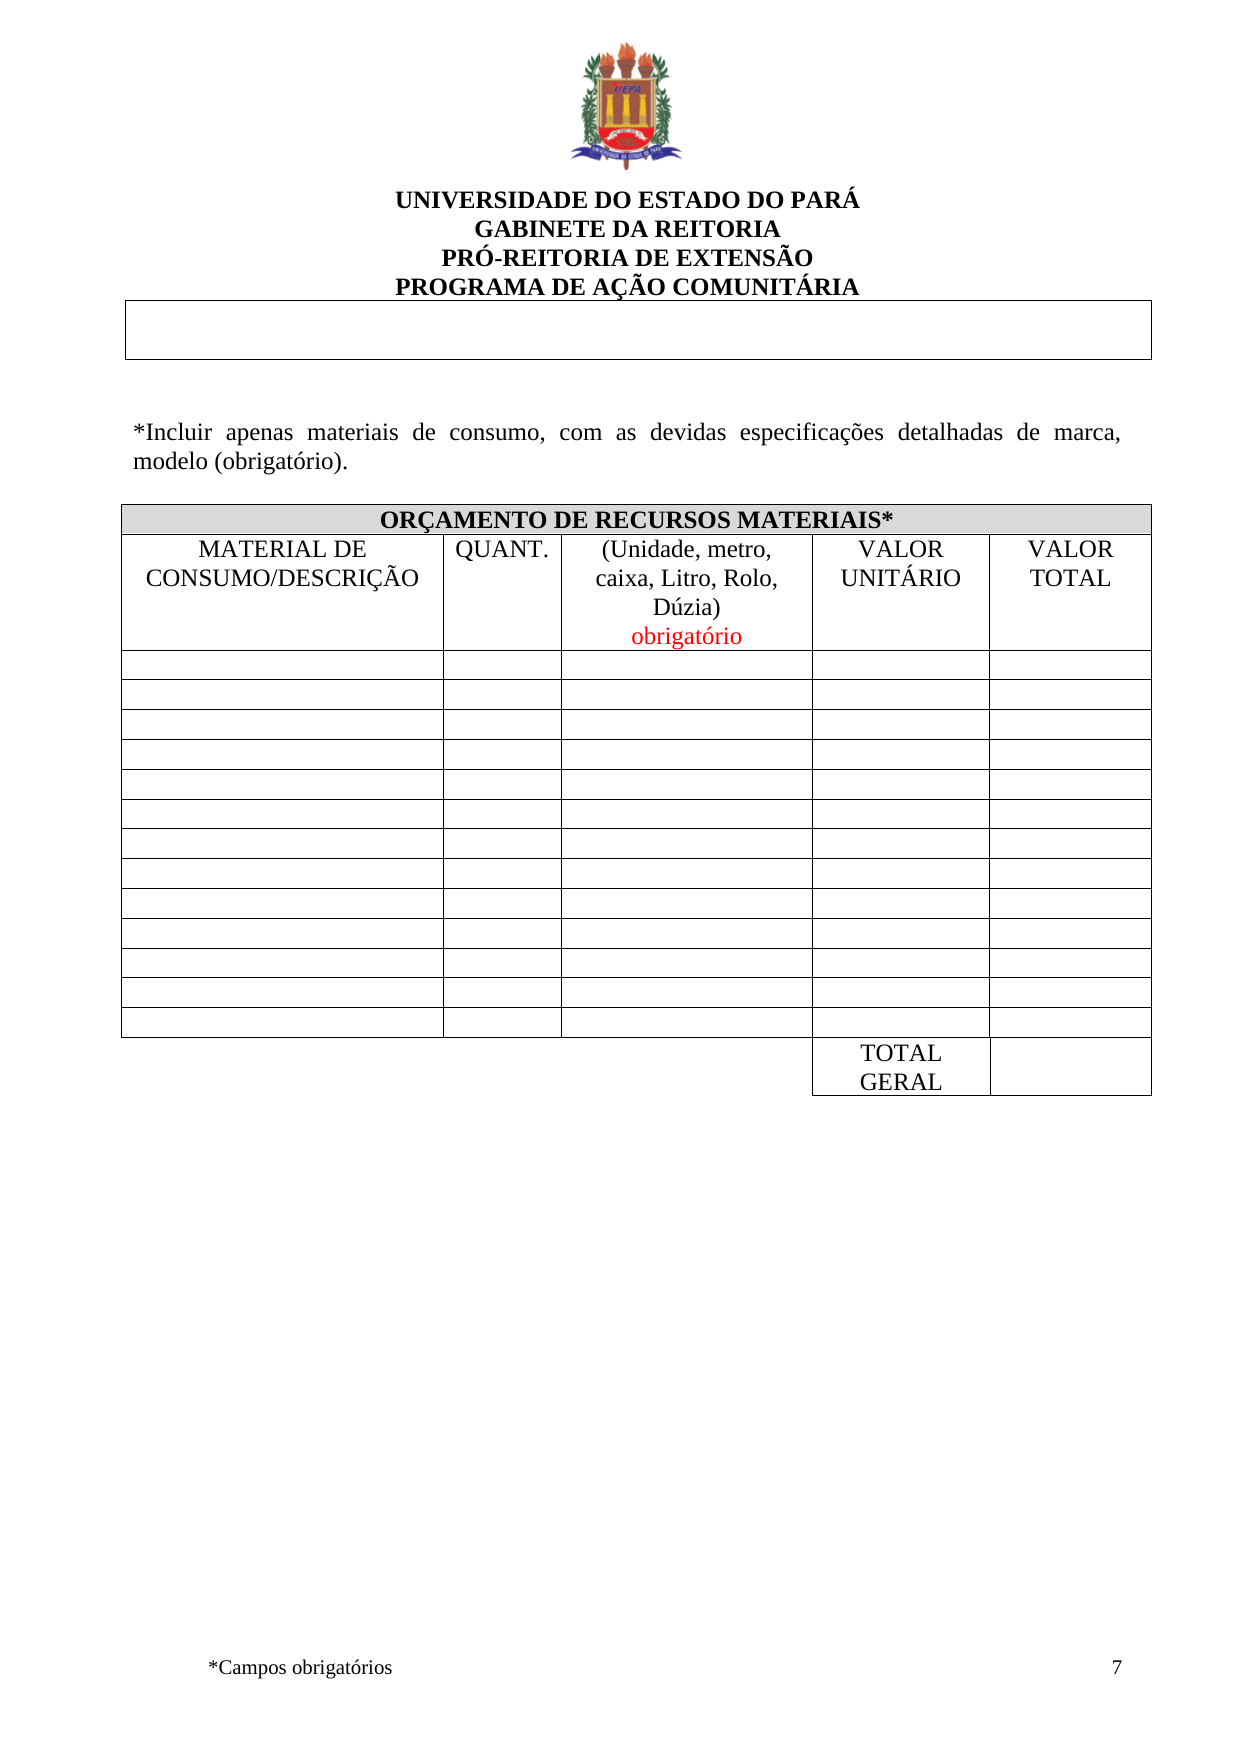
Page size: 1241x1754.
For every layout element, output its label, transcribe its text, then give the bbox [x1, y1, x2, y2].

table_cell [122, 889, 443, 918]
table_cell (Unidade, metro, caixa, Litro, Rolo, Dúzia) obrigatório [562, 535, 812, 649]
text *Incluir apenas materiais de consumo, com as devidas especificações detalhadas de marca, modelo (obrigatório). [133, 417, 1122, 475]
table_cell [813, 770, 989, 798]
table_cell [562, 740, 812, 769]
table_cell [813, 800, 989, 828]
table_cell [813, 740, 989, 769]
table_cell [122, 740, 443, 769]
table_cell [990, 889, 1151, 918]
table_cell [562, 829, 812, 858]
table_cell [990, 710, 1151, 739]
table_cell [122, 978, 443, 1007]
table_cell [444, 680, 561, 709]
table_cell [122, 651, 443, 679]
table_cell [444, 919, 561, 947]
table_cell [444, 800, 561, 828]
table_cell [562, 978, 812, 1007]
table_cell VALOR TOTAL [990, 535, 1151, 649]
table_cell [813, 949, 989, 977]
table_cell [813, 710, 989, 739]
table_cell [990, 770, 1151, 798]
table_cell [562, 889, 812, 918]
table_cell [122, 710, 443, 739]
table_cell [122, 919, 443, 947]
table_cell [562, 710, 812, 739]
table_cell [813, 889, 989, 918]
table_cell [562, 859, 812, 888]
table_cell [444, 889, 561, 918]
table_cell [813, 978, 989, 1007]
table_cell [990, 800, 1151, 828]
table_cell [562, 800, 812, 828]
table_cell [444, 859, 561, 888]
table_cell [562, 919, 812, 947]
table_header ORÇAMENTO DE RECURSOS MATERIAIS* [122, 505, 1151, 533]
table_cell [122, 829, 443, 858]
table_cell [990, 651, 1151, 679]
table_cell [813, 651, 989, 679]
table_cell [444, 978, 561, 1007]
table_cell [990, 978, 1151, 1007]
table_cell [562, 680, 812, 709]
table_cell [444, 651, 561, 679]
table_cell [122, 800, 443, 828]
table_cell [562, 1008, 812, 1037]
table_cell [444, 770, 561, 798]
table_cell [990, 1008, 1151, 1037]
table_cell VALOR UNITÁRIO [813, 535, 989, 649]
table_cell QUANT. [444, 535, 561, 649]
table_cell MATERIAL DE CONSUMO/DESCRIÇÃO [122, 535, 443, 649]
table_cell [122, 1008, 443, 1037]
table_cell [813, 1008, 989, 1037]
table_cell [444, 710, 561, 739]
table_cell [444, 1008, 561, 1037]
table_cell [990, 829, 1151, 858]
table_cell [122, 859, 443, 888]
table_cell [990, 949, 1151, 977]
table_cell [813, 859, 989, 888]
table_cell [444, 829, 561, 858]
table_cell [444, 740, 561, 769]
table_cell [813, 829, 989, 858]
picture [570, 42, 683, 170]
table_cell [562, 949, 812, 977]
table_cell [990, 740, 1151, 769]
table_cell [122, 770, 443, 798]
table_cell [126, 301, 1151, 359]
table_cell [990, 859, 1151, 888]
table_cell [444, 949, 561, 977]
table_cell [991, 1038, 1151, 1095]
table_cell [813, 680, 989, 709]
table_cell [813, 919, 989, 947]
table_cell [562, 770, 812, 798]
table_cell [562, 651, 812, 679]
table_cell TOTAL GERAL [813, 1038, 990, 1095]
table_cell [990, 680, 1151, 709]
table_cell [990, 919, 1151, 947]
table_cell [122, 680, 443, 709]
table_cell [122, 949, 443, 977]
